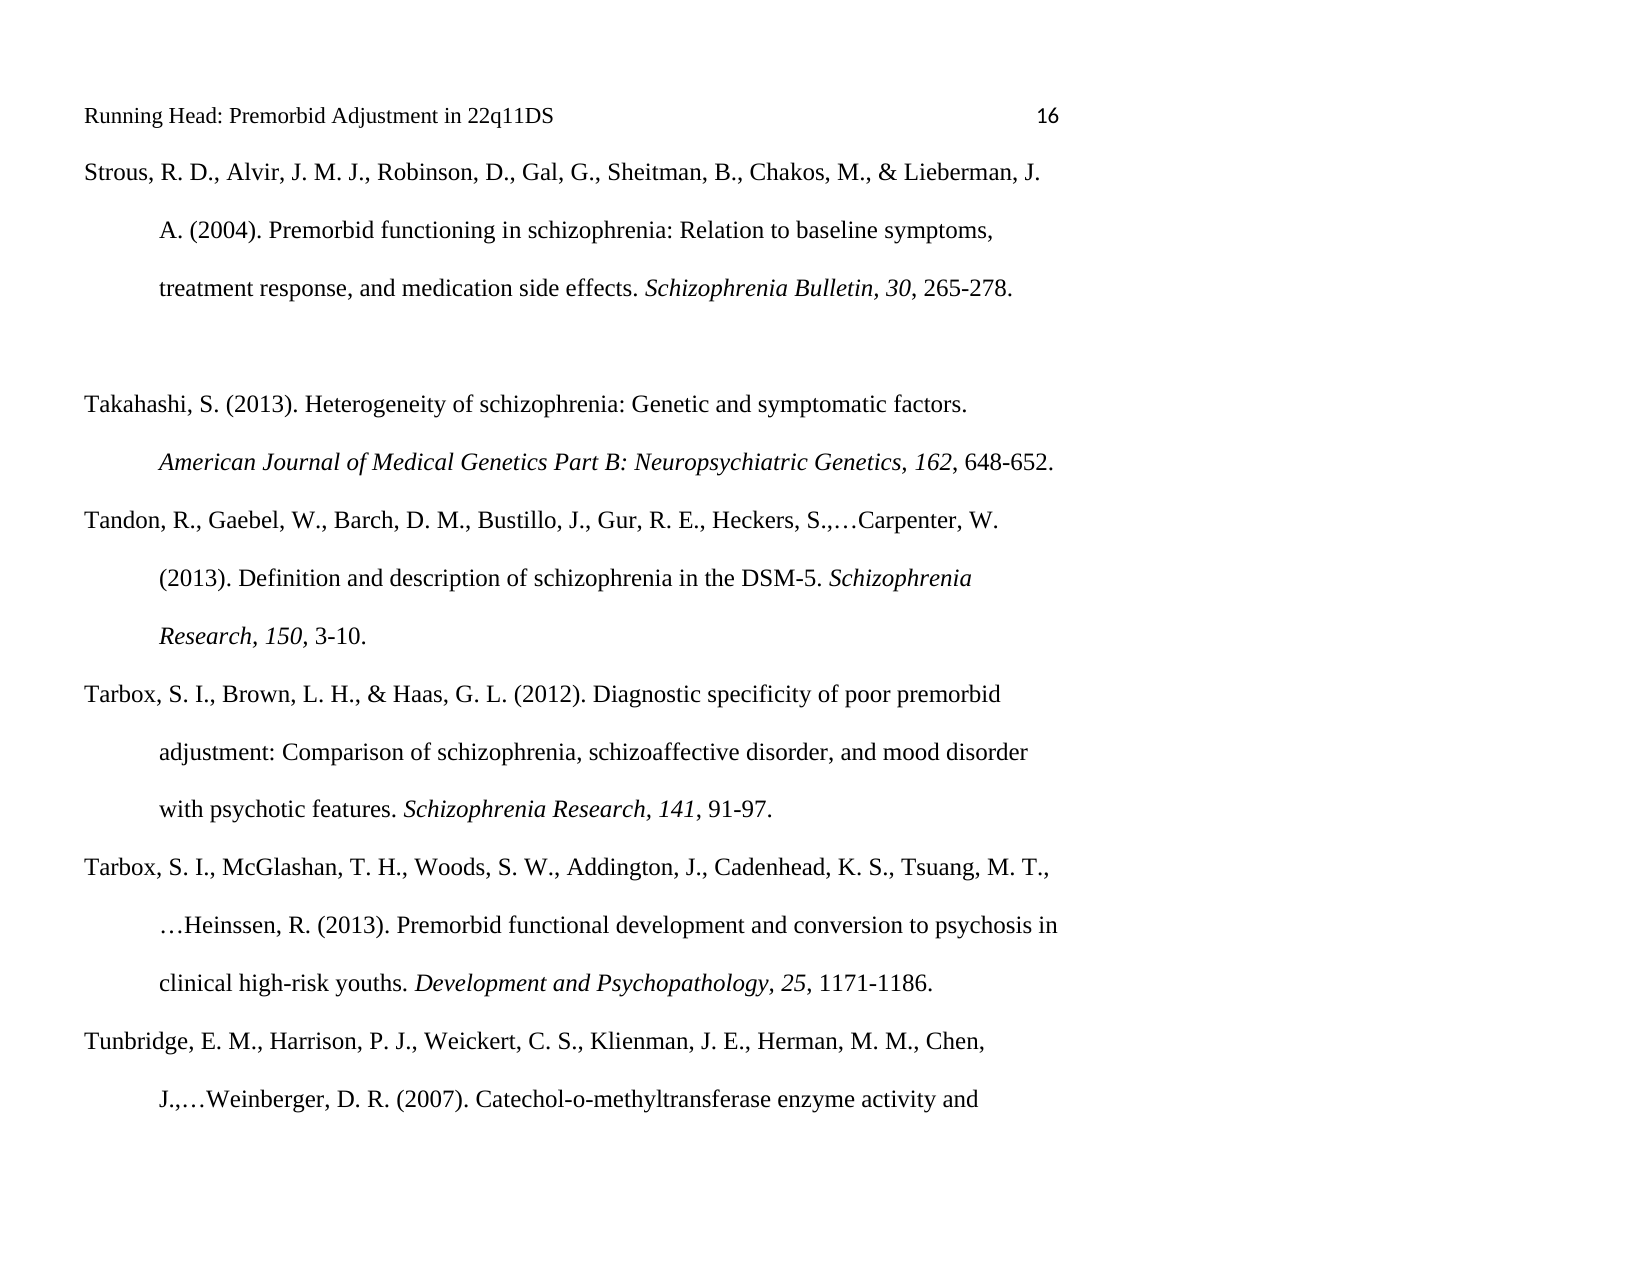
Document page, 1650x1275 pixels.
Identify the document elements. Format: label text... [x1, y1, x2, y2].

text (2013). Definition and description of schizophrenia in the DSM-5. Schizophrenia [84, 563, 1546, 592]
text Tandon, R., Gaebel, W., Barch, D. M., Bustillo, J., Gur, R. E., Heckers, S.,…Carpenter, W. [84, 505, 1546, 534]
text …Heinssen, R. (2013). Premorbid functional development and conversion to psychosis in [159, 910, 1546, 939]
text adjustment: Comparison of schizophrenia, schizoaffective disorder, and mood disorder [84, 737, 1546, 765]
text with psychotic features. Schizophrenia Research, 141, 91-97. [84, 794, 1546, 823]
text Tarbox, S. I., McGlashan, T. H., Woods, S. W., Addington, J., Cadenhead, K. S., Tsuang, M. T., [84, 852, 1546, 881]
text treatment response, and medication side effects. Schizophrenia Bulletin, 30, 265-278. [84, 273, 1546, 302]
text Tunbridge, E. M., Harrison, P. J., Weickert, C. S., Klienman, J. E., Herman, M. M., Chen, [84, 1026, 1546, 1055]
text American Journal of Medical Genetics Part B: Neuropsychiatric Genetics, 162, 648-652. [84, 447, 1546, 476]
text J.,…Weinberger, D. R. (2007). Catechol-o-methyltransferase enzyme activity and [84, 1084, 1546, 1113]
text clinical high-risk youths. Development and Psychopathology, 25, 1171-1186. [159, 968, 1546, 997]
text Tarbox, S. I., Brown, L. H., & Haas, G. L. (2012). Diagnostic specificity of poor premorbid [84, 679, 1546, 707]
text Takahashi, S. (2013). Heterogeneity of schizophrenia: Genetic and symptomatic factors. [84, 389, 1546, 418]
text Research, 150, 3-10. [84, 621, 1546, 649]
text A. (2004). Premorbid functioning in schizophrenia: Relation to baseline symptoms, [84, 215, 1546, 244]
text Strous, R. D., Alvir, J. M. J., Robinson, D., Gal, G., Sheitman, B., Chakos, M., & Lieberman, J. [84, 157, 1546, 186]
